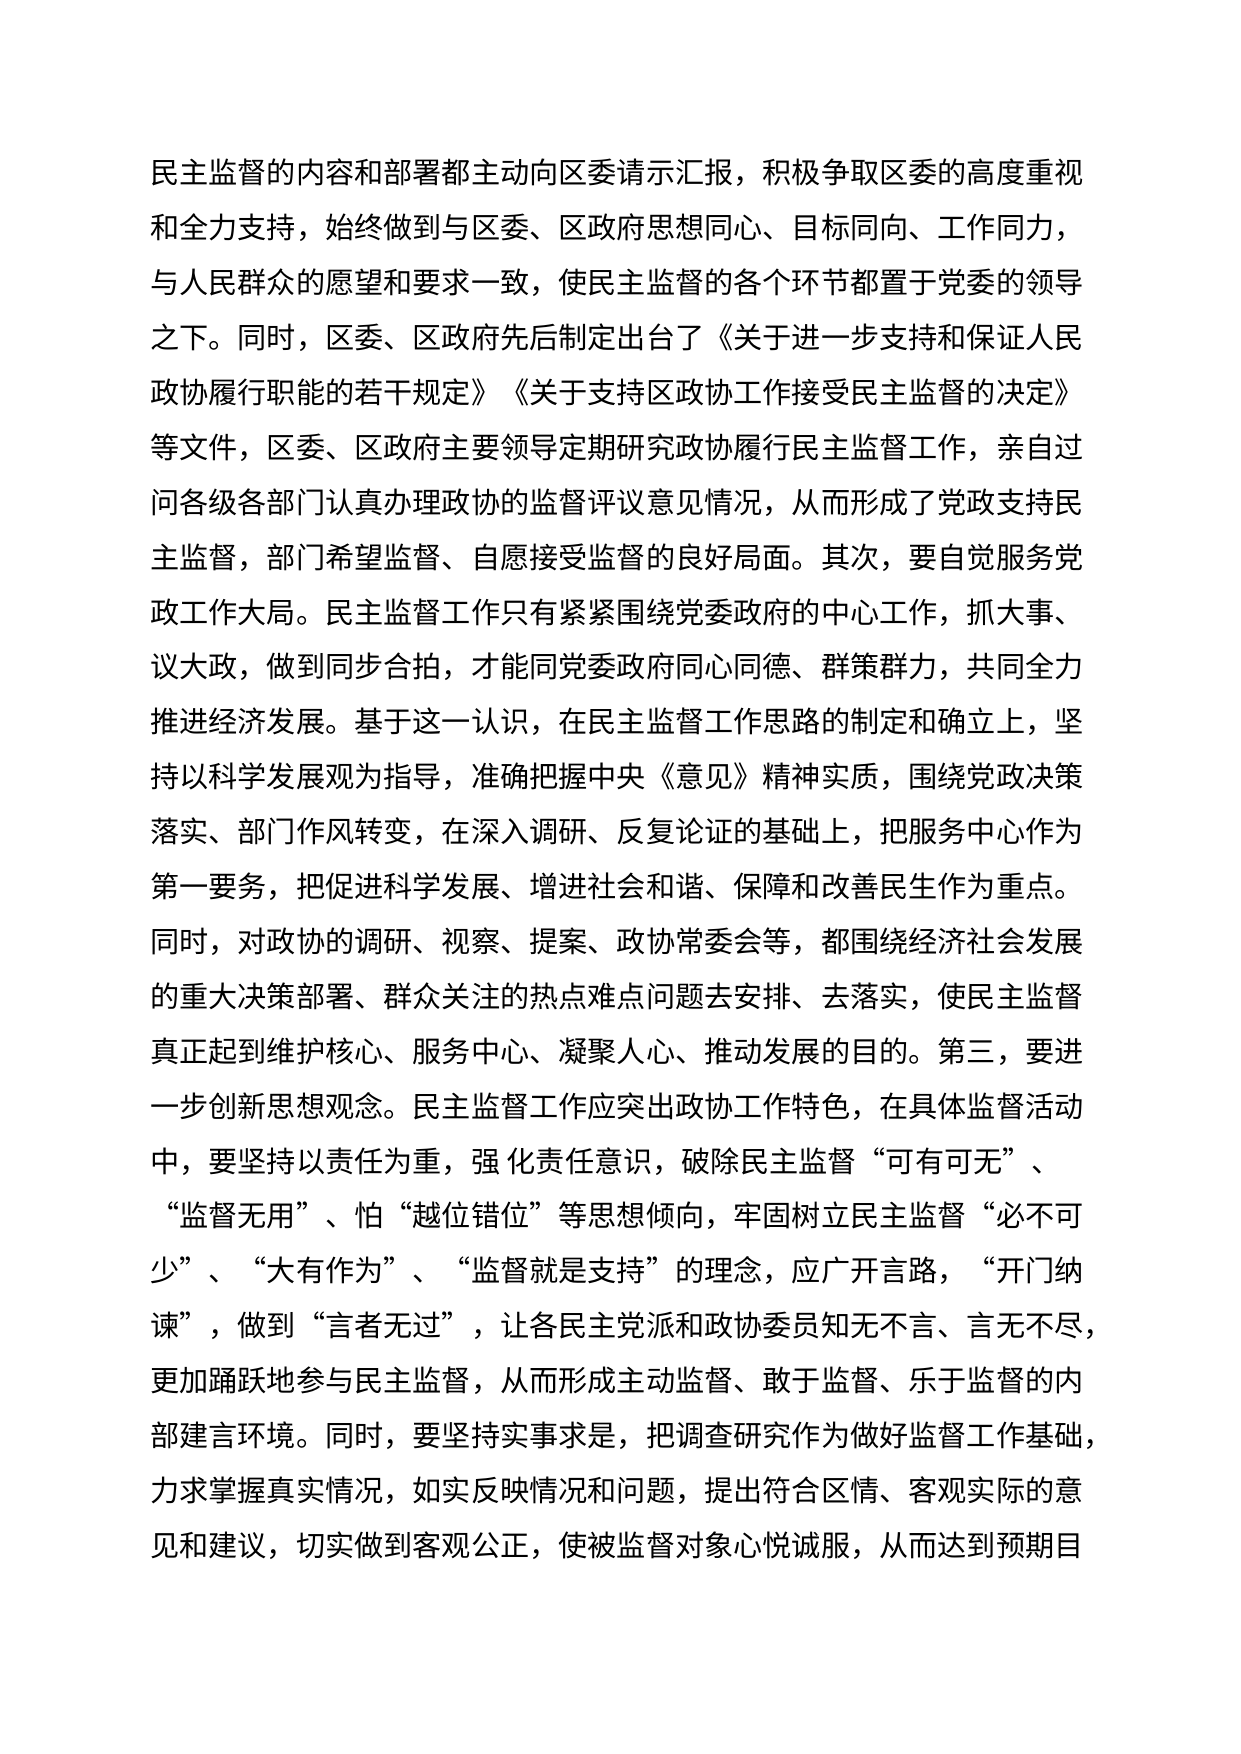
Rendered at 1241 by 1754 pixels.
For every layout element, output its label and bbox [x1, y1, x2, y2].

text [150, 150, 1090, 1565]
